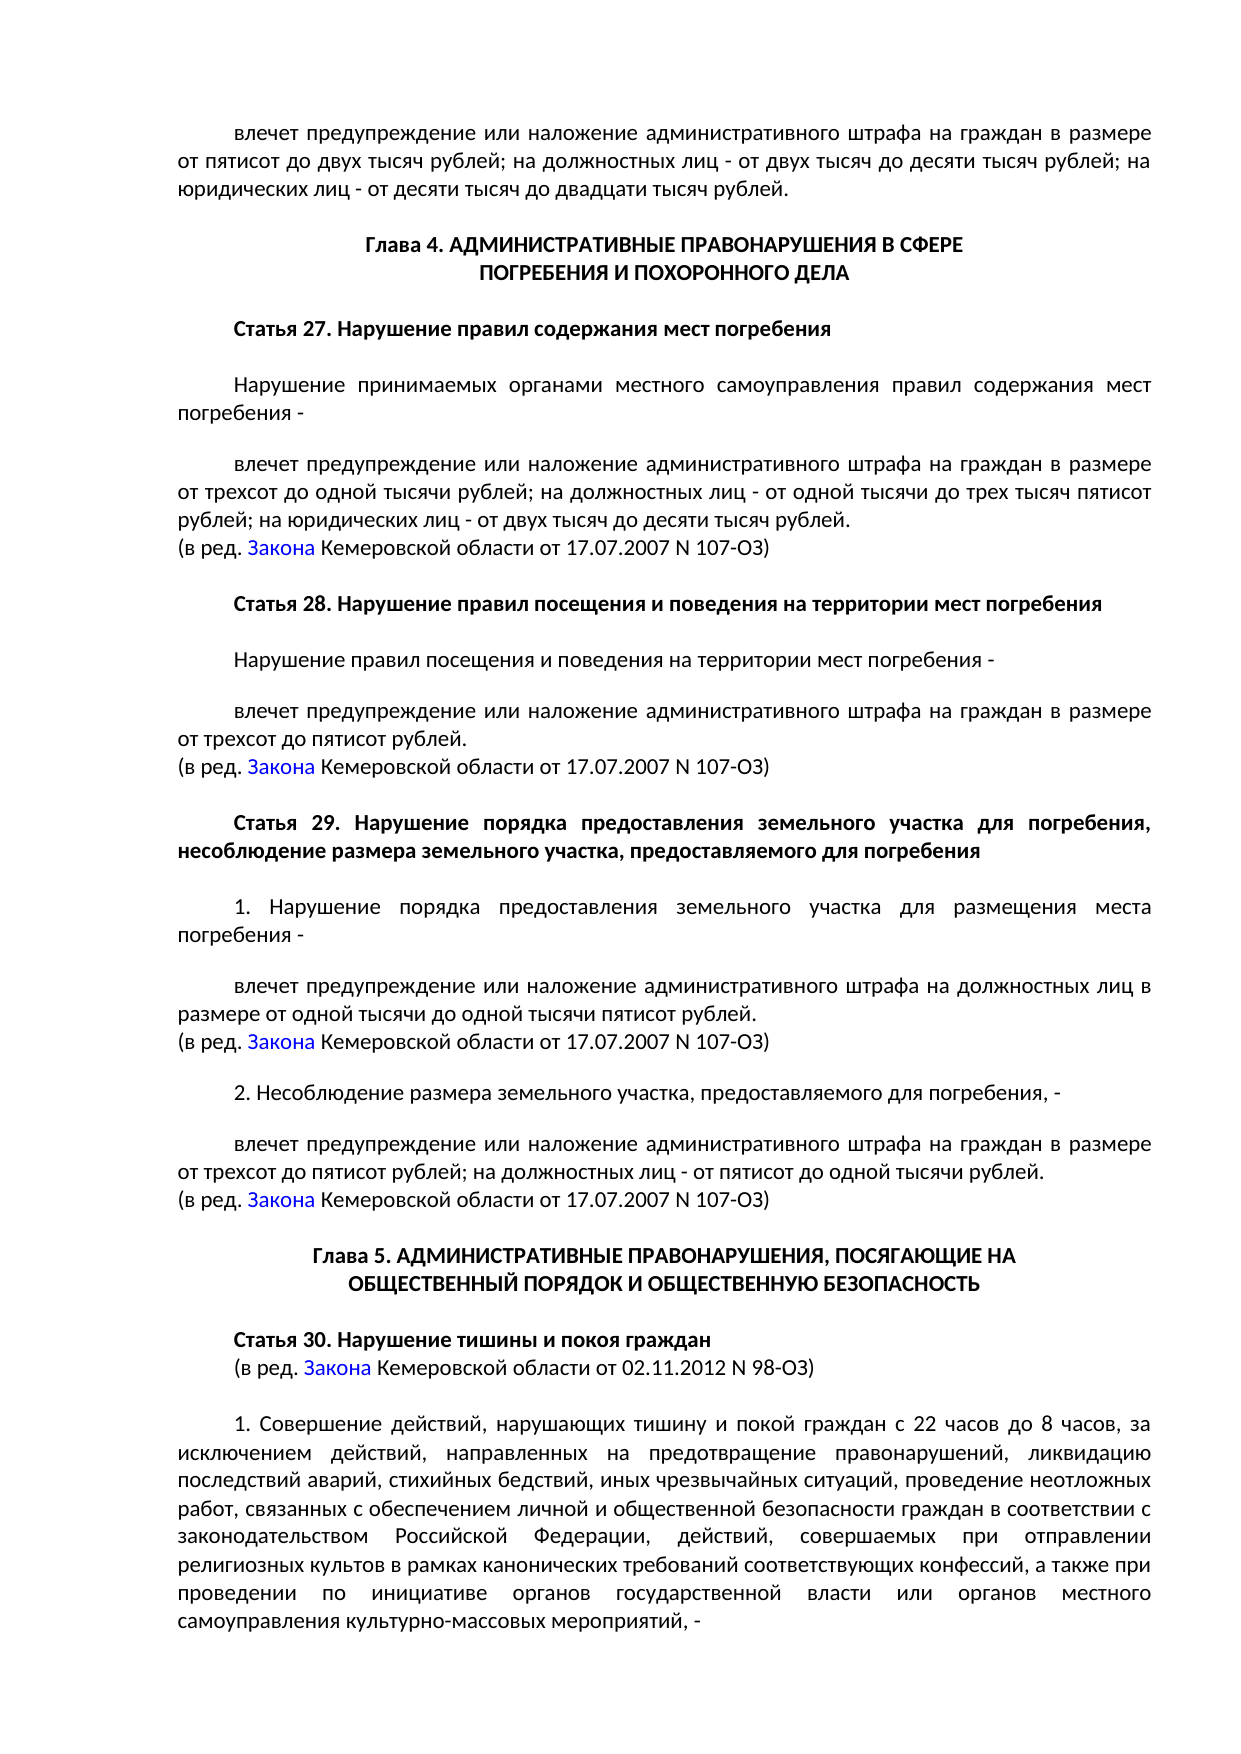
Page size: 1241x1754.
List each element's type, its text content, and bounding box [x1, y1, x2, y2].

text 1. Нарушение порядка предоставления земельного участка для размещения места погребения - [177, 892, 1152, 948]
title Статья 30. Нарушение тишины и покоя граждан [177, 1326, 1152, 1353]
title Статья 27. Нарушение правил содержания мест погребения [177, 314, 1152, 342]
text влечет предупреждение или наложение административного штрафа на должностных лиц в размере от одной тысячи до одной тысячи пятисот рублей. [177, 971, 1152, 1027]
title Статья 28. Нарушение правил посещения и поведения на территории мест погребения [177, 589, 1152, 617]
text Нарушение правил посещения и поведения на территории мест погребения - [177, 645, 1152, 673]
text (в ред. Закона Кемеровской области от 17.07.2007 N 107-ОЗ) [177, 533, 1152, 561]
title Статья 29. Нарушение порядка предоставления земельного участка для погребения, несоблюдение размера земельного участка, предоставляемого для погребения [177, 808, 1152, 864]
title ОБЩЕСТВЕННЫЙ ПОРЯДОК И ОБЩЕСТВЕННУЮ БЕЗОПАСНОСТЬ [177, 1269, 1152, 1297]
text Нарушение принимаемых органами местного самоуправления правил содержания мест погребения - [177, 370, 1152, 426]
text влечет предупреждение или наложение административного штрафа на граждан в размере от пятисот до двух тысяч рублей; на должностных лиц - от двух тысяч до десяти тысяч рублей; на юридических лиц - от десяти тысяч до двадцати тысяч рублей. [177, 118, 1152, 202]
text (в ред. Закона Кемеровской области от 17.07.2007 N 107-ОЗ) [177, 1027, 1152, 1056]
title Глава 5. АДМИНИСТРАТИВНЫЕ ПРАВОНАРУШЕНИЯ, ПОСЯГАЮЩИЕ НА [177, 1241, 1152, 1269]
text влечет предупреждение или наложение административного штрафа на граждан в размере от трехсот до пятисот рублей; на должностных лиц - от пятисот до одной тысячи рублей. [177, 1129, 1152, 1185]
text 1. Совершение действий, нарушающих тишину и покой граждан с 22 часов до 8 часов, за исключением действий, направленных на предотвращение правонарушений, ликвидацию последствий аварий, стихийных бедствий, иных чрезвычайных ситуаций, проведение неотложных работ, связанных с обеспечением личной и общественной безопасности граждан в соответствии с законодательством Российской Федерации, действий, совершаемых при отправлении религиозных культов в рамках канонических требований соответствующих конфессий, а также при проведении по инициативе органов государственной власти или органов местного самоуправления культурно-массовых мероприятий, - [177, 1409, 1152, 1634]
text (в ред. Закона Кемеровской области от 17.07.2007 N 107-ОЗ) [177, 1185, 1152, 1213]
text 2. Несоблюдение размера земельного участка, предоставляемого для погребения, - [177, 1078, 1152, 1106]
text (в ред. Закона Кемеровской области от 17.07.2007 N 107-ОЗ) [177, 752, 1152, 780]
title ПОГРЕБЕНИЯ И ПОХОРОННОГО ДЕЛА [177, 258, 1152, 286]
text влечет предупреждение или наложение административного штрафа на граждан в размере от трехсот до одной тысячи рублей; на должностных лиц - от одной тысячи до трех тысяч пятисот рублей; на юридических лиц - от двух тысяч до десяти тысяч рублей. [177, 449, 1152, 533]
text влечет предупреждение или наложение административного штрафа на граждан в размере от трехсот до пятисот рублей. [177, 696, 1152, 752]
title Глава 4. АДМИНИСТРАТИВНЫЕ ПРАВОНАРУШЕНИЯ В СФЕРЕ [177, 230, 1152, 258]
text (в ред. Закона Кемеровской области от 02.11.2012 N 98-ОЗ) [177, 1353, 1152, 1382]
